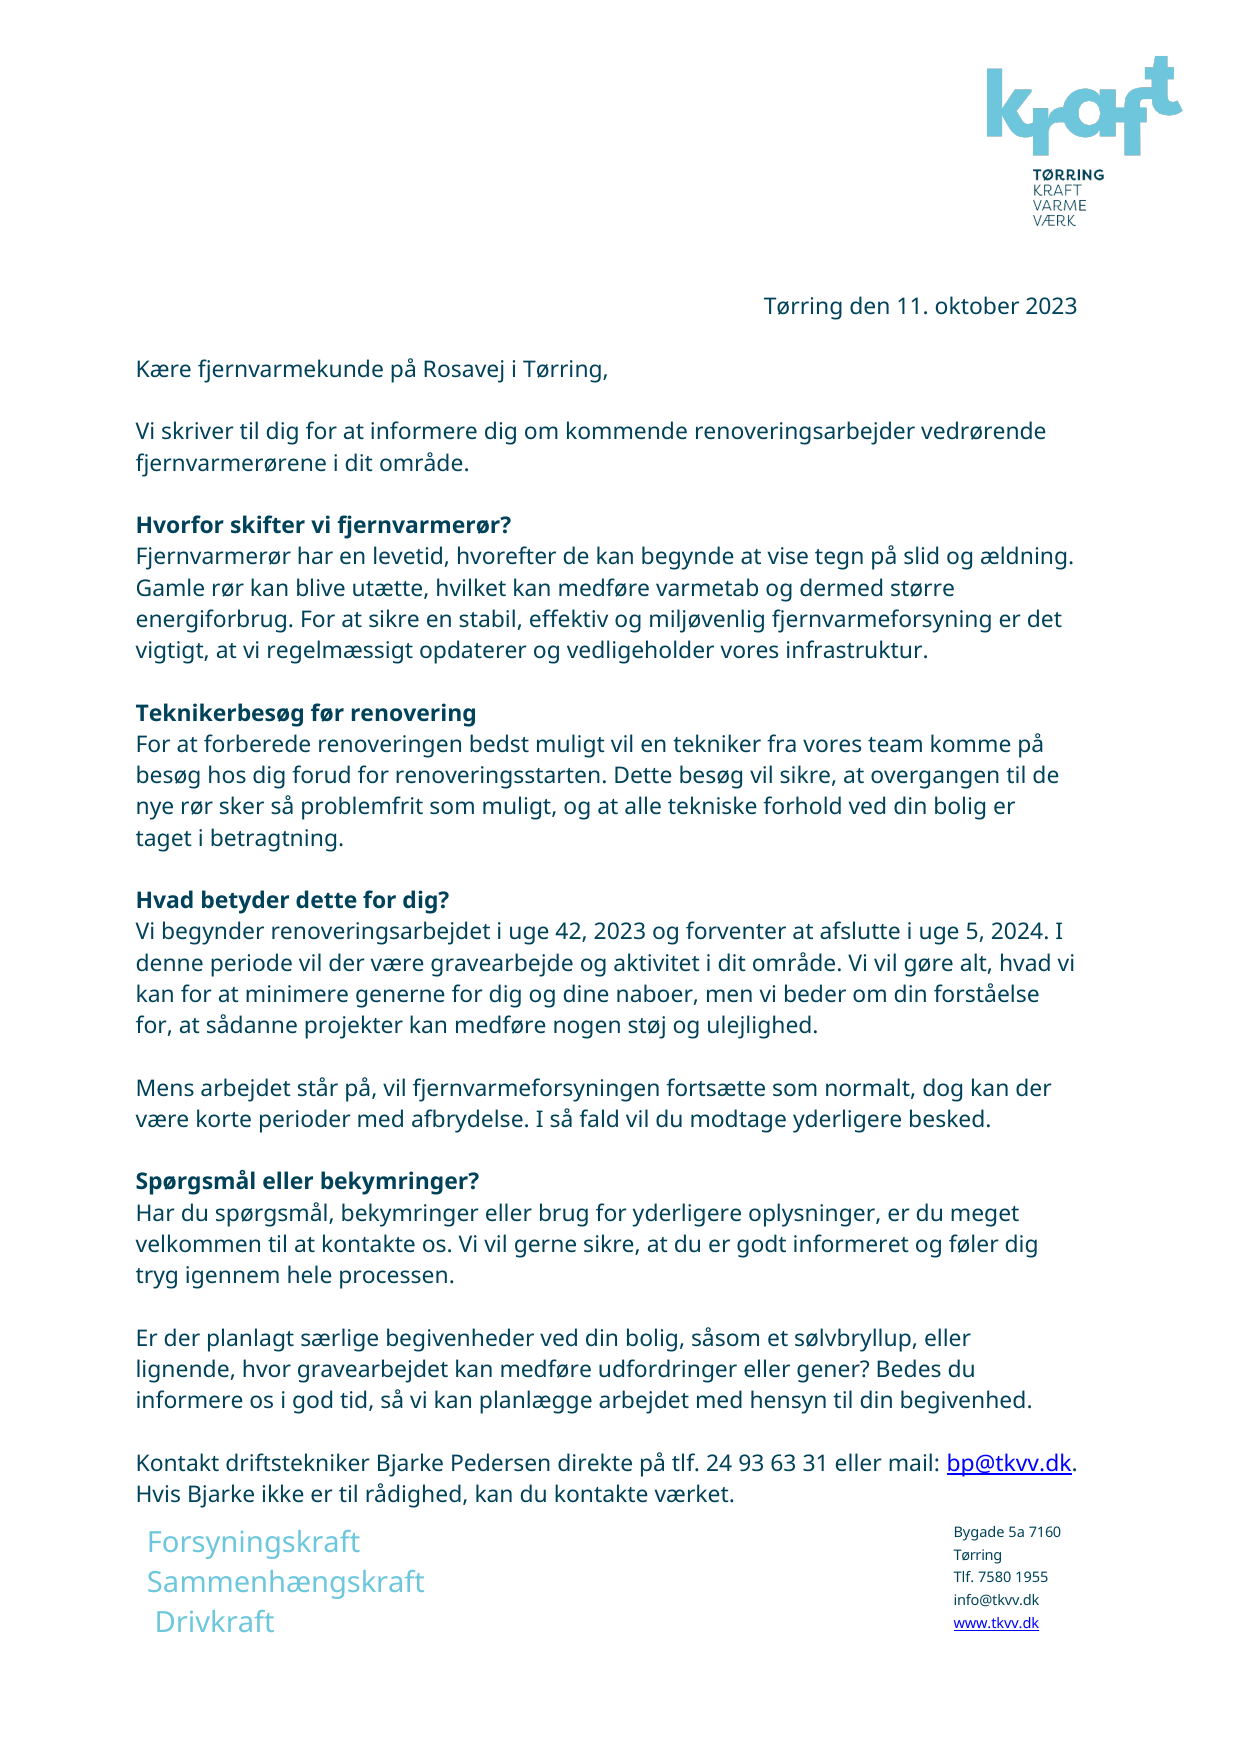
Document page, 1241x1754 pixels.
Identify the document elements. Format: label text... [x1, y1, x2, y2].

picture [1048, 1526, 1059, 1534]
picture [1001, 1597, 1007, 1604]
picture [987, 55, 1184, 227]
picture [1017, 1529, 1023, 1537]
text Er der planlagt særlige begivenheder ved din bolig, såsom et sølvbryllup, eller lignende, hvor gravearbejdet kan medføre udfordringer eller gener? Bedes du informere os i god tid, så vi kan planlægge arbejdet med hensyn til din begivenhed. [135, 1321, 1078, 1415]
text For at forberede renoveringen bedst muligt vil en tekniker fra vores team komme på besøg hos dig forud for renoveringsstarten. Dette besøg vil sikre, at overgangen til de nye rør sker så problemfrit som muligt, og at alle tekniske forhold ved din bolig er taget i betragtning. [135, 728, 1078, 853]
picture [992, 1595, 997, 1605]
text Hvad betyder dette for dig? [135, 884, 1078, 915]
text Tørring den 11. oktober 2023 [135, 290, 1078, 321]
picture [958, 1594, 971, 1605]
text Kære fjernvarmekunde på Rosavej i Tørring, [135, 353, 1078, 384]
text Kontakt driftstekniker Bjarke Pedersen direkte på tlf. 24 93 63 31 eller mail: bp@tkvv.dk. Hvis Bjarke ikke er til rådighed, kan du kontakte værket. [135, 1446, 1078, 1509]
text Mens arbejdet står på, vil fjernvarmeforsyningen fortsætte som normalt, dog kan der være korte perioder med afbrydelse. I så fald vil du modtage yderligere besked. [135, 1071, 1078, 1134]
text Spørgsmål eller bekymringer? [135, 1165, 1078, 1196]
text Har du spørgsmål, bekymringer eller brug for yderligere oplysninger, er du meget velkommen til at kontakte os. Vi vil gerne sikre, at du er godt informeret og føler dig tryg igennem hele processen. [135, 1196, 1078, 1290]
text Teknikerbesøg før renovering [135, 696, 1078, 728]
text Vi begynder renoveringsarbejdet i uge 42, 2023 og forventer at afslutte i uge 5, 2024. I denne periode vil der være gravearbejde og aktivitet i dit område. Vi vil gøre alt, hvad vi kan for at minimere generne for dig og dine naboer, men vi beder om din forståelse for, at sådanne projekter kan medføre nogen støj og ulejlighed. [135, 915, 1078, 1040]
picture [980, 1595, 991, 1606]
text Hvorfor skifter vi fjernvarmerør? [135, 509, 1078, 540]
text Fjernvarmerør har en levetid, hvorefter de kan begynde at vise tegn på slid og ældning. Gamle rør kan blive utætte, hvilket kan medføre varmetab og dermed større energiforbrug. For at sikre en stabil, effektiv og miljøvenlig fjernvarmeforsyning er det vigtigt, at vi regelmæssigt opdaterer og vedligeholder vores infrastruktur. [135, 540, 1078, 665]
picture [971, 1597, 976, 1605]
text Vi skriver til dig for at informere dig om kommende renoveringsarbejder vedrørende fjernvarmerørene i dit område. [135, 415, 1078, 478]
